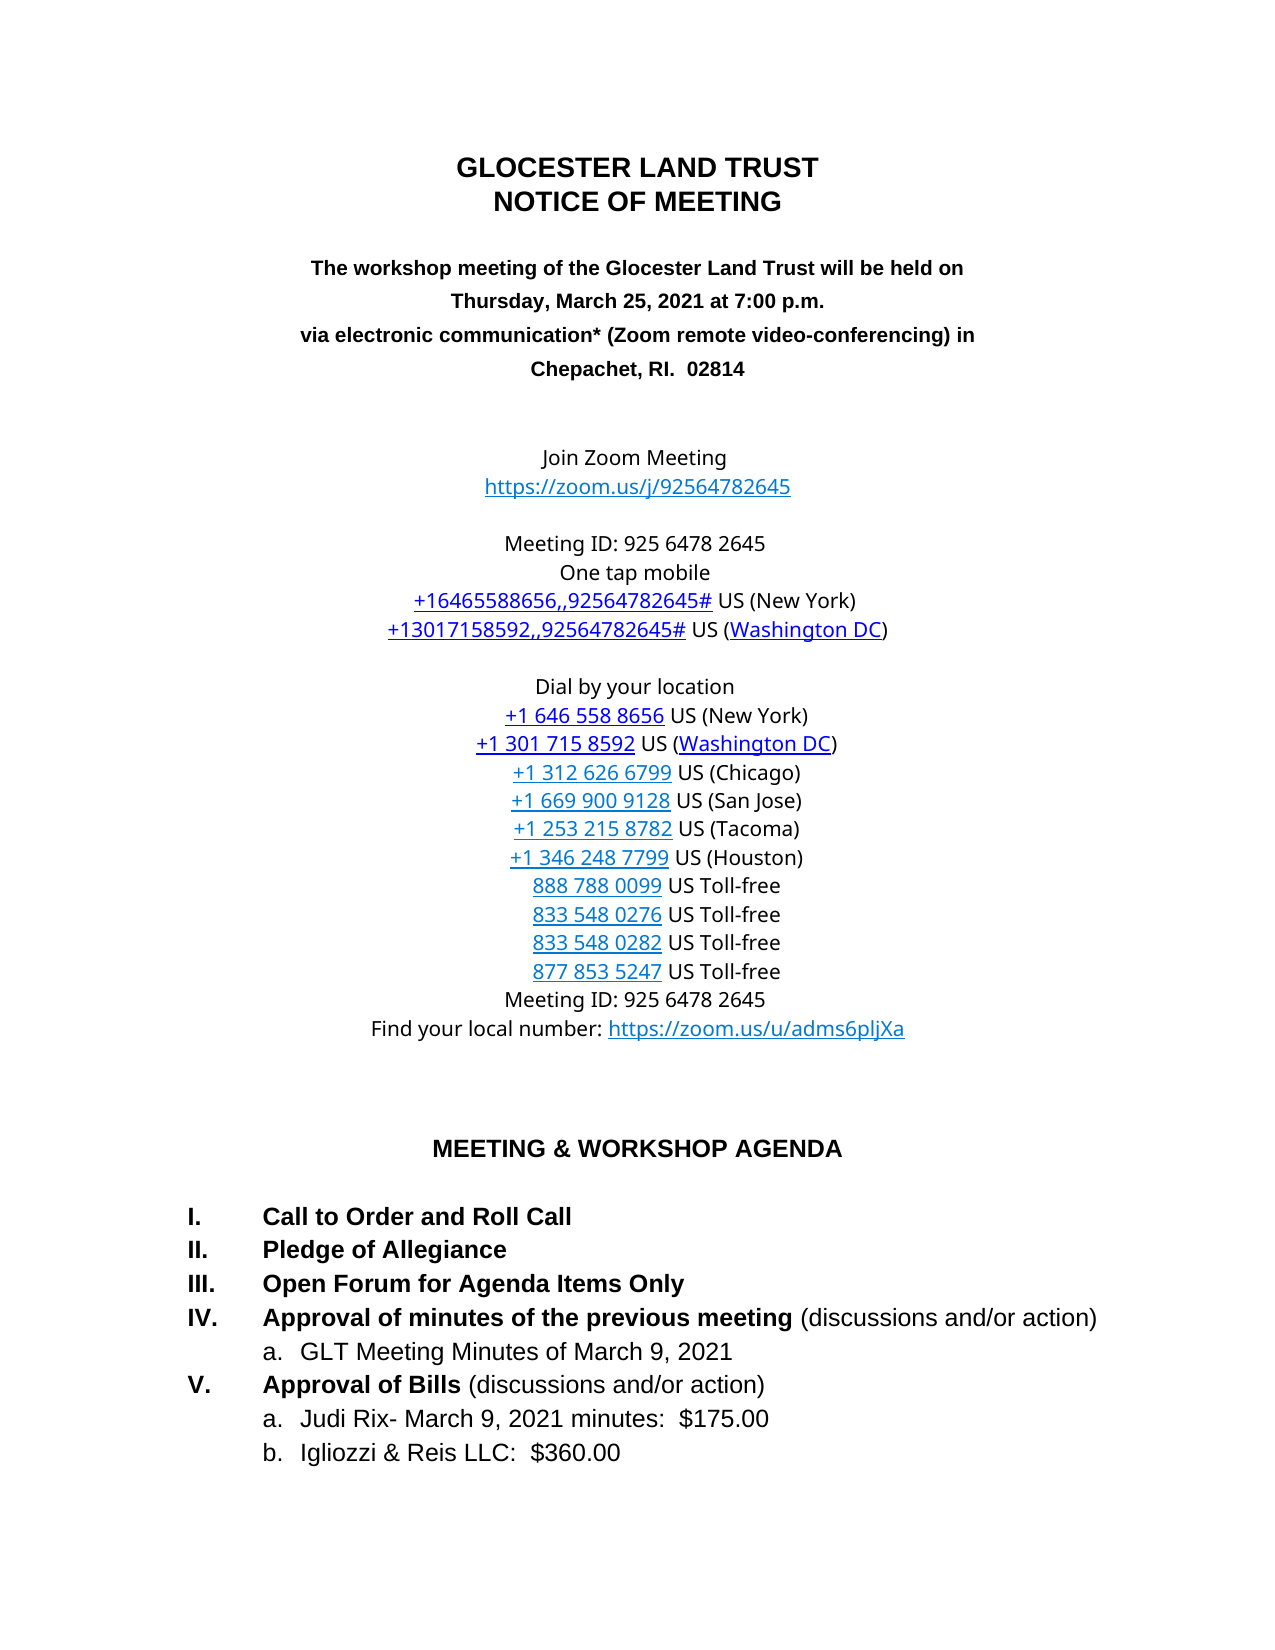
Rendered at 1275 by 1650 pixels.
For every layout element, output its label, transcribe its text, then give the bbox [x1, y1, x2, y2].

list Approval of Bills (discussions and/or action) [187, 1365, 1125, 1399]
list Pledge of Allegiance [187, 1230, 1125, 1264]
text The workshop meeting of the Glocester Land Trust will be held on [150, 246, 1125, 279]
text Dial by your location +1 646 558 8656 US (New York) +1 301 715 8592 US (Washington DC) +1 312 626 6799 US (Chicago) +1 669 900 9128 US (San Jose) +1 253 215 8782 US (Tacoma) +1 346 248 7799 US (Houston) 888 788 0099 US Toll-free 833 548 0276 US Toll-free 833 548 0282 US Toll-free 877 853 5247 US Toll-free Meeting ID: 925 6478 2645 Find your local number: https://zoom.us/u/adms6pljXa [150, 672, 1125, 1042]
list Igliozzi & Reis LLC: $360.00 [262, 1433, 1125, 1467]
list Judi Rix- March 9, 2021 minutes: $175.00 [262, 1399, 1125, 1433]
list Approval of minutes of the previous meeting (discussions and/or action) [187, 1298, 1125, 1332]
text Chepachet, RI. 02814 [150, 347, 1125, 381]
text GLOCESTER LAND TRUST [150, 150, 1125, 184]
list Open Forum for Agenda Items Only [187, 1264, 1125, 1298]
list Call to Order and Roll Call [187, 1197, 1125, 1230]
text Meeting ID: 925 6478 2645 One tap mobile +16465588656,,92564782645# US (New York) +13017158592,,92564782645# US (Washington DC) [150, 529, 1125, 643]
text via electronic communication* (Zoom remote video-conferencing) in [150, 313, 1125, 347]
text Thursday, March 25, 2021 at 7:00 p.m. [150, 279, 1125, 313]
text NOTICE OF MEETING [150, 184, 1125, 217]
text Join Zoom Meeting https://zoom.us/j/92564782645 [150, 443, 1125, 500]
list GLT Meeting Minutes of March 9, 2021 [262, 1332, 1125, 1365]
text MEETING & WORKSHOP AGENDA [150, 1129, 1125, 1163]
